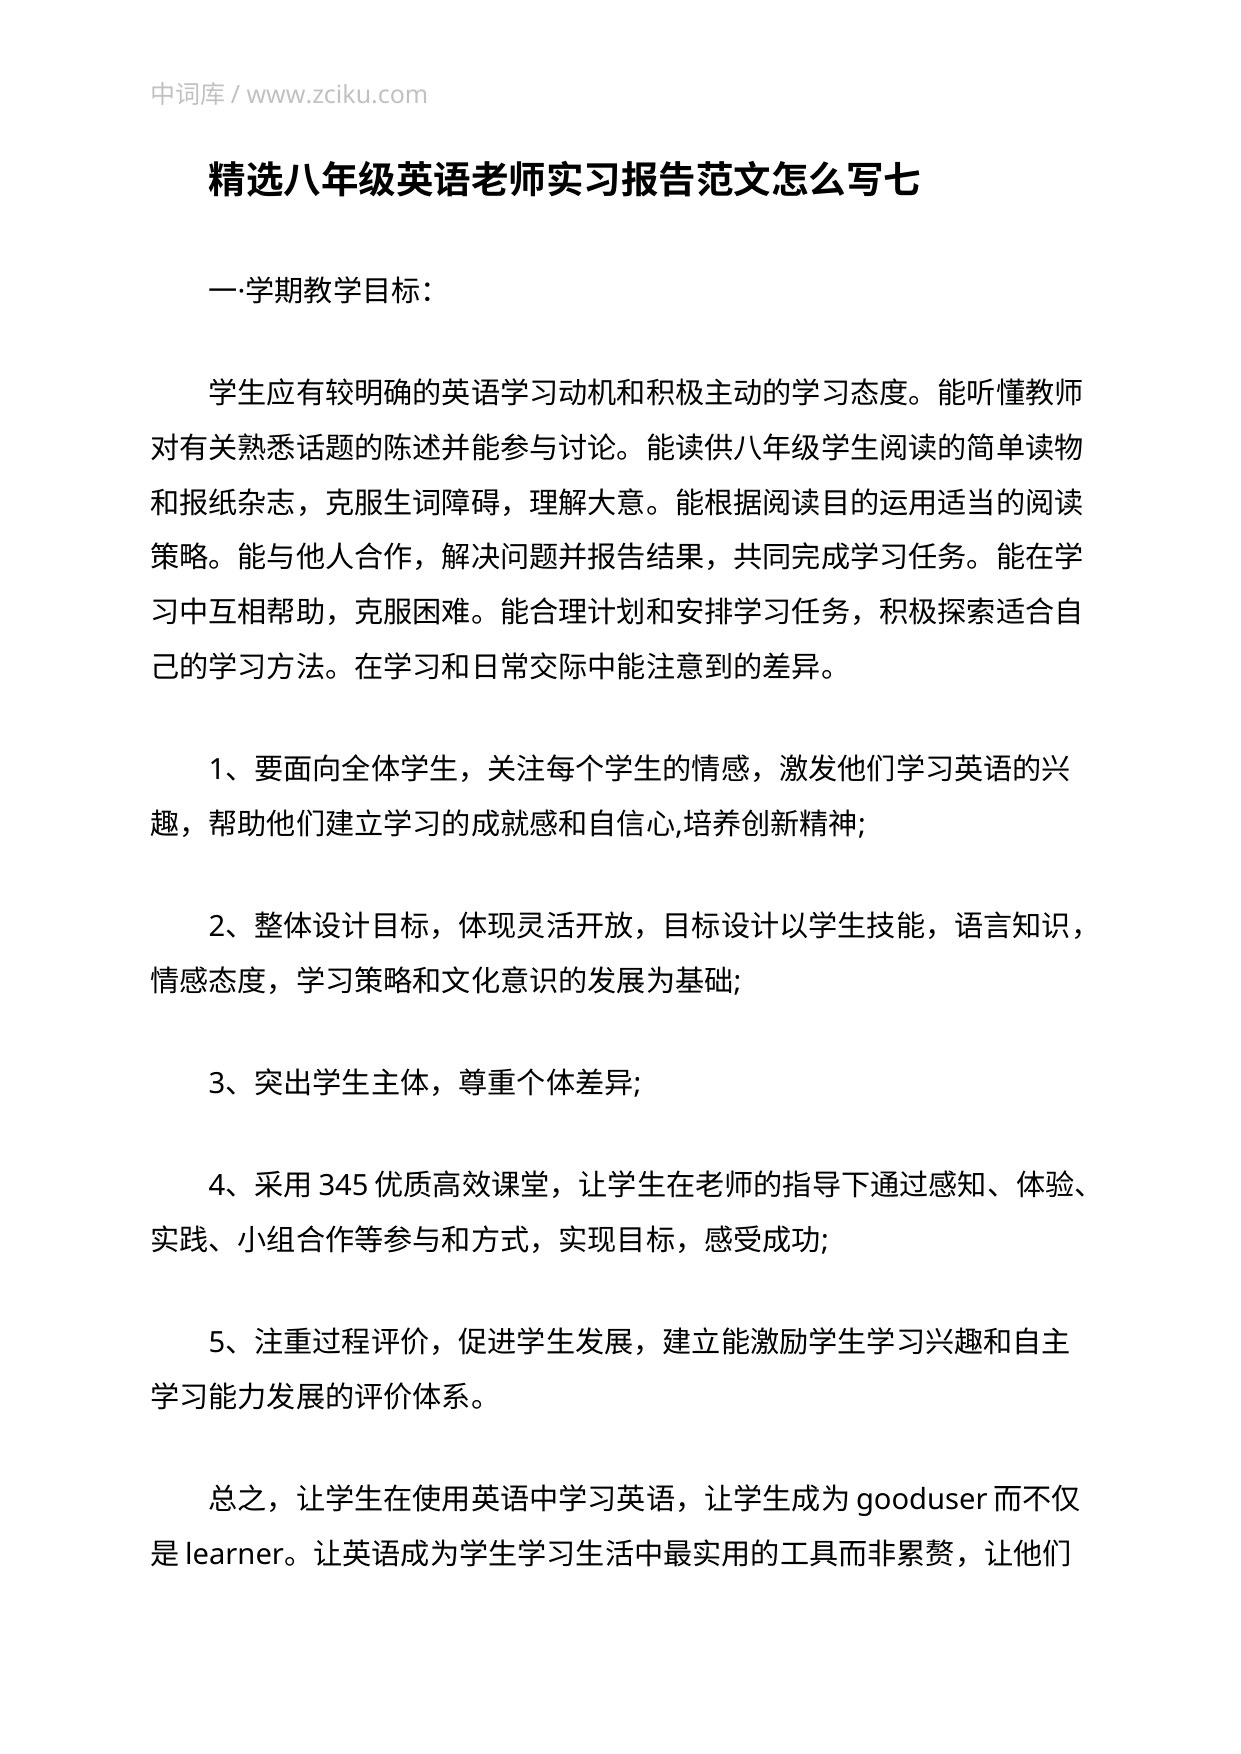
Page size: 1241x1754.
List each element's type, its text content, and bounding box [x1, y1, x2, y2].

text 精选八年级英语老师实习报告范文怎么写七 [150, 150, 1090, 204]
text 一·学期教学目标： [150, 267, 1090, 310]
text 4、采用345优质高效课堂，让学生在老师的指导下通过感知、体验、实践、小组合作等参与和方式，实现目标，感受成功; [150, 1162, 1090, 1259]
text 3、突出学生主体，尊重个体差异; [150, 1059, 1090, 1102]
text 2、整体设计目标，体现灵活开放，目标设计以学生技能，语言知识，情感态度，学习策略和文化意识的发展为基础; [150, 903, 1090, 1000]
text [150, 1475, 1090, 1573]
text 学生应有较明确的英语学习动机和积极主动的学习态度。能听懂教师对有关熟悉话题的陈述并能参与讨论。能读供八年级学生阅读的简单读物和报纸杂志，克服生词障碍，理解大意。能根据阅读目的运用适当的阅读策略。能与他人合作，解决问题并报告结果，共同完成学习任务。能在学习中互相帮助，克服困难。能合理计划和安排学习任务，积极探索适合自己的学习方法。在学习和日常交际中能注意到的差异。 [150, 369, 1090, 686]
text 5、注重过程评价，促进学生发展，建立能激励学生学习兴趣和自主学习能力发展的评价体系。 [150, 1318, 1090, 1416]
text 1、要面向全体学生，关注每个学生的情感，激发他们学习英语的兴趣，帮助他们建立学习的成就感和自信心,培养创新精神; [150, 746, 1090, 843]
